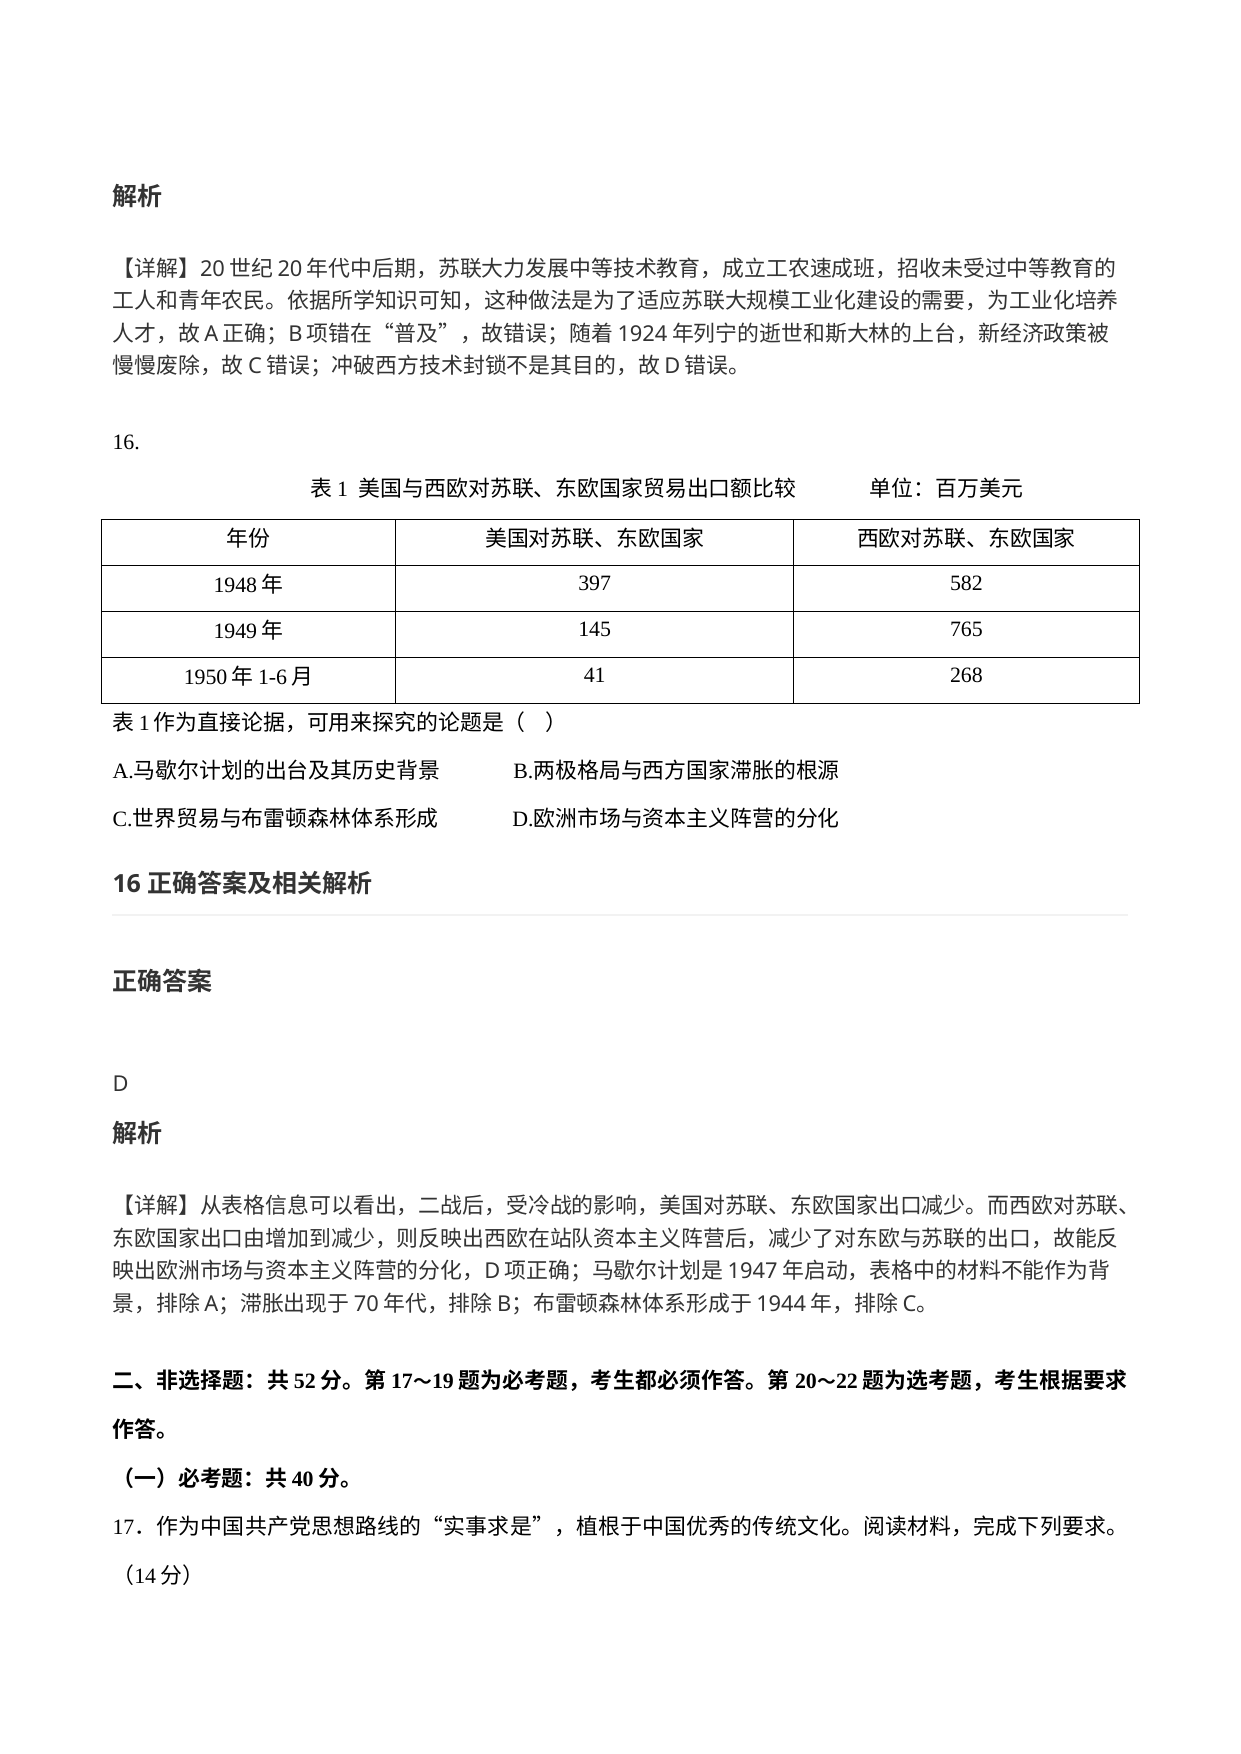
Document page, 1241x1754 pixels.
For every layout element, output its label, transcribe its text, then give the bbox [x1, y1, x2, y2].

text 16 正确答案及相关解析 [112, 849, 1128, 914]
text D [112, 1067, 1128, 1099]
text 【详解】从表格信息可以看出，二战后，受冷战的影响，美国对苏联、东欧国家出口减少。而西欧对苏联、东欧国家出口由增加到减少，则反映出西欧在站队资本主义阵营后，减少了对东欧与苏联的出口，故能反映出欧洲市场与资本主义阵营的分化，D项正确；马歇尔计划是1947年启动，表格中的材料不能作为背景，排除A；滞胀出现于70年代，排除B；布雷顿森林体系形成于1944年，排除C。 [112, 1188, 1128, 1318]
table_cell 1950年1-6月 [102, 658, 395, 703]
text 表1 美国与西欧对苏联、东欧国家贸易出口额比较 单位：百万美元 [112, 471, 1128, 503]
table_cell 268 [794, 658, 1139, 703]
subtitle 解析 [112, 162, 1128, 227]
table_cell 1949年 [102, 612, 395, 657]
table_cell 765 [794, 612, 1139, 657]
text 表1作为直接论据，可用来探究的论题是（ ） [112, 704, 1128, 737]
table_header 年份 [102, 520, 395, 565]
table_header 西欧对苏联、东欧国家 [794, 520, 1139, 565]
table_cell 582 [794, 566, 1139, 611]
table_cell 397 [396, 566, 793, 611]
table_cell 145 [396, 612, 793, 657]
text 17．作为中国共产党思想路线的“实事求是”，植根于中国优秀的传统文化。阅读材料，完成下列要求。（14分） [112, 1508, 1128, 1590]
text 【详解】20世纪20年代中后期，苏联大力发展中等技术教育，成立工农速成班，招收未受过中等教育的工人和青年农民。依据所学知识可知，这种做法是为了适应苏联大规模工业化建设的需要，为工业化培养人才，故A正确；B项错在“普及”，故错误；随着1924年列宁的逝世和斯大林的上台，新经济政策被慢慢废除，故C错误；冲破西方技术封锁不是其目的，故D错误。 [112, 251, 1128, 381]
text A.马歇尔计划的出台及其历史背景 B.两极格局与西方国家滞胀的根源 [112, 753, 1128, 785]
table_cell 1948年 [102, 566, 395, 611]
subtitle 解析 [112, 1099, 1128, 1164]
text 16. [112, 426, 1128, 458]
table_cell 41 [396, 658, 793, 703]
text C.世界贸易与布雷顿森林体系形成 D.欧洲市场与资本主义阵营的分化 [112, 801, 1128, 833]
text 二、非选择题：共52分。第17～19题为必考题，考生都必须作答。第20～22题为选考题，考生根据要求作答。 [112, 1363, 1128, 1444]
subtitle 正确答案 [112, 947, 1128, 1012]
table_header 美国对苏联、东欧国家 [396, 520, 793, 565]
text （一）必考题：共40分。 [112, 1460, 1128, 1493]
